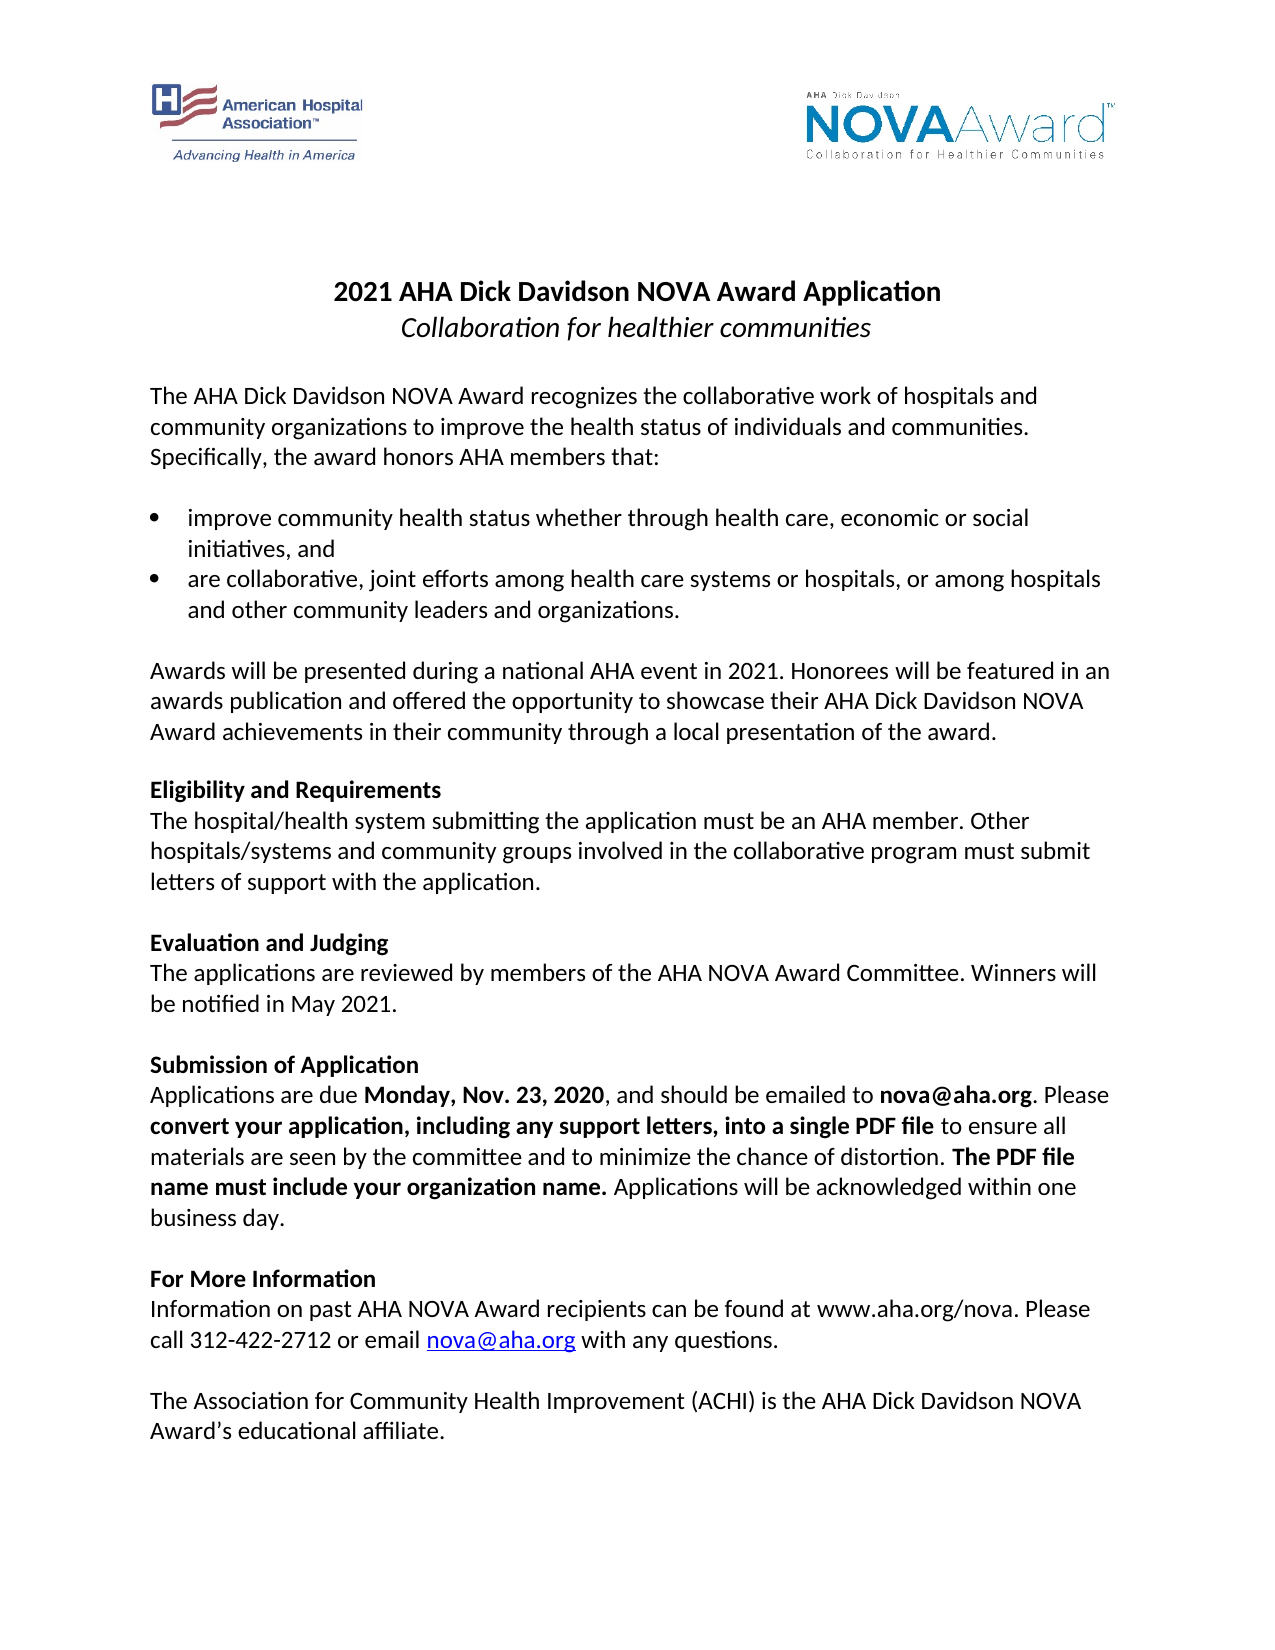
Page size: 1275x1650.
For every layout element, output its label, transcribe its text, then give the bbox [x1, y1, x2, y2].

picture [803, 92, 1118, 159]
text For More Information [150, 1263, 1125, 1293]
text The AHA Dick Davidson NOVA Award recognizes the collaborative work of hospitals and community organizations to improve the health status of individuals and communities. Specifically, the award honors AHA members that: [150, 380, 1125, 472]
picture [150, 82, 363, 162]
text 2021 AHA Dick Davidson NOVA Award Application [150, 273, 1125, 309]
text Awards will be presented during a national AHA event in 2021. Honorees will be featured in an awards publication and offered the opportunity to showcase their AHA Dick Davidson NOVA Award achievements in their community through a local presentation of the award. [150, 655, 1125, 746]
text Submission of Application [150, 1049, 1125, 1080]
text Eligibility and Requirements [150, 774, 1125, 805]
list improve community health status whether through health care, economic or social initiatives, and [150, 502, 1125, 563]
text Evaluation and Judging [150, 927, 1125, 958]
text The applications are reviewed by members of the AHA NOVA Award Committee. Winners will be notified in May 2021. [150, 958, 1125, 1019]
text Information on past AHA NOVA Award recipients can be found at www.aha.org/nova. Please call 312-422-2712 or email nova@aha.org with any questions. [150, 1293, 1125, 1354]
text The Association for Community Health Improvement (ACHI) is the AHA Dick Davidson NOVA Award’s educational affiliate. [150, 1385, 1125, 1446]
text Applications are due Monday, Nov. 23, 2020, and should be emailed to nova@aha.org. Please convert your application, including any support letters, into a single PDF file to ensure all materials are seen by the committee and to minimize the chance of distortion. The PDF file name must include your organization name. Applications will be acknowledged within one business day. [150, 1080, 1125, 1232]
list are collaborative, joint efforts among health care systems or hospitals, or among hospitals and other community leaders and organizations. [150, 563, 1125, 624]
text The hospital/health system submitting the application must be an AHA member. Other hospitals/systems and community groups involved in the collaborative program must submit letters of support with the application. [150, 805, 1125, 897]
text Collaboration for healthier communities [150, 309, 1125, 344]
